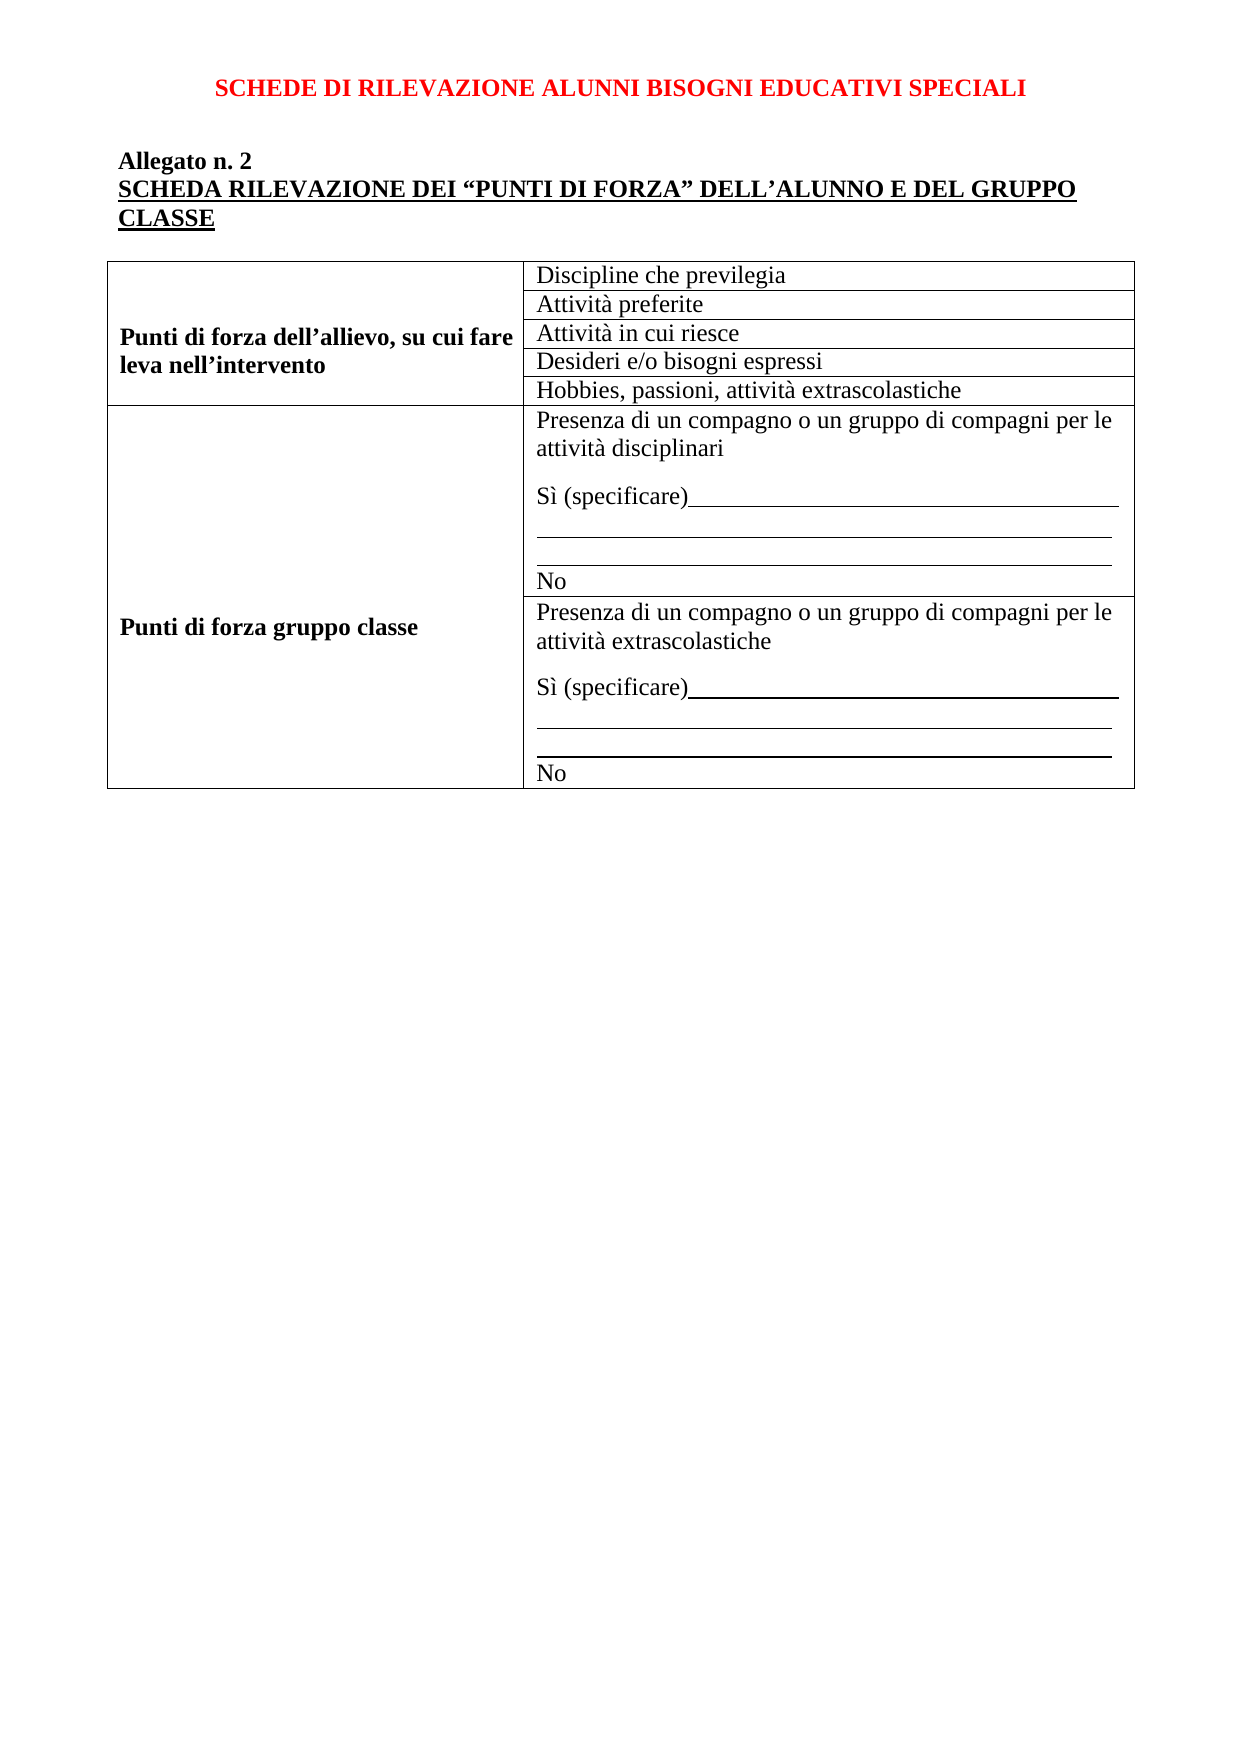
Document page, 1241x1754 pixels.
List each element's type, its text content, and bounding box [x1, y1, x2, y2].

table_cell Desideri e/o bisogni espressi [524, 349, 1134, 376]
table_cell Attività in cui riesce [524, 320, 1134, 348]
table_cell Presenza di un compagno o un gruppo di compagni per le attività disciplinari Sì (specificare) No [524, 406, 1134, 596]
text SCHEDA RILEVAZIONE DEI “PUNTI DI FORZA” DELL’ALUNNO E DEL GRUPPO CLASSE [118, 175, 1101, 232]
table_cell Punti di forza gruppo classe [108, 406, 523, 788]
table_cell Hobbies, passioni, attività extrascolastiche [524, 377, 1134, 405]
table_header Discipline che previlegia [524, 262, 1134, 290]
table_cell Attività preferite [524, 291, 1134, 319]
table_header Punti di forza dell’allievo, su cui fare leva nell’intervento [108, 262, 523, 405]
table_cell Presenza di un compagno o un gruppo di compagni per le attività extrascolastiche Sì (specificare) No [524, 597, 1134, 788]
text Allegato n. 2 [118, 146, 1178, 175]
